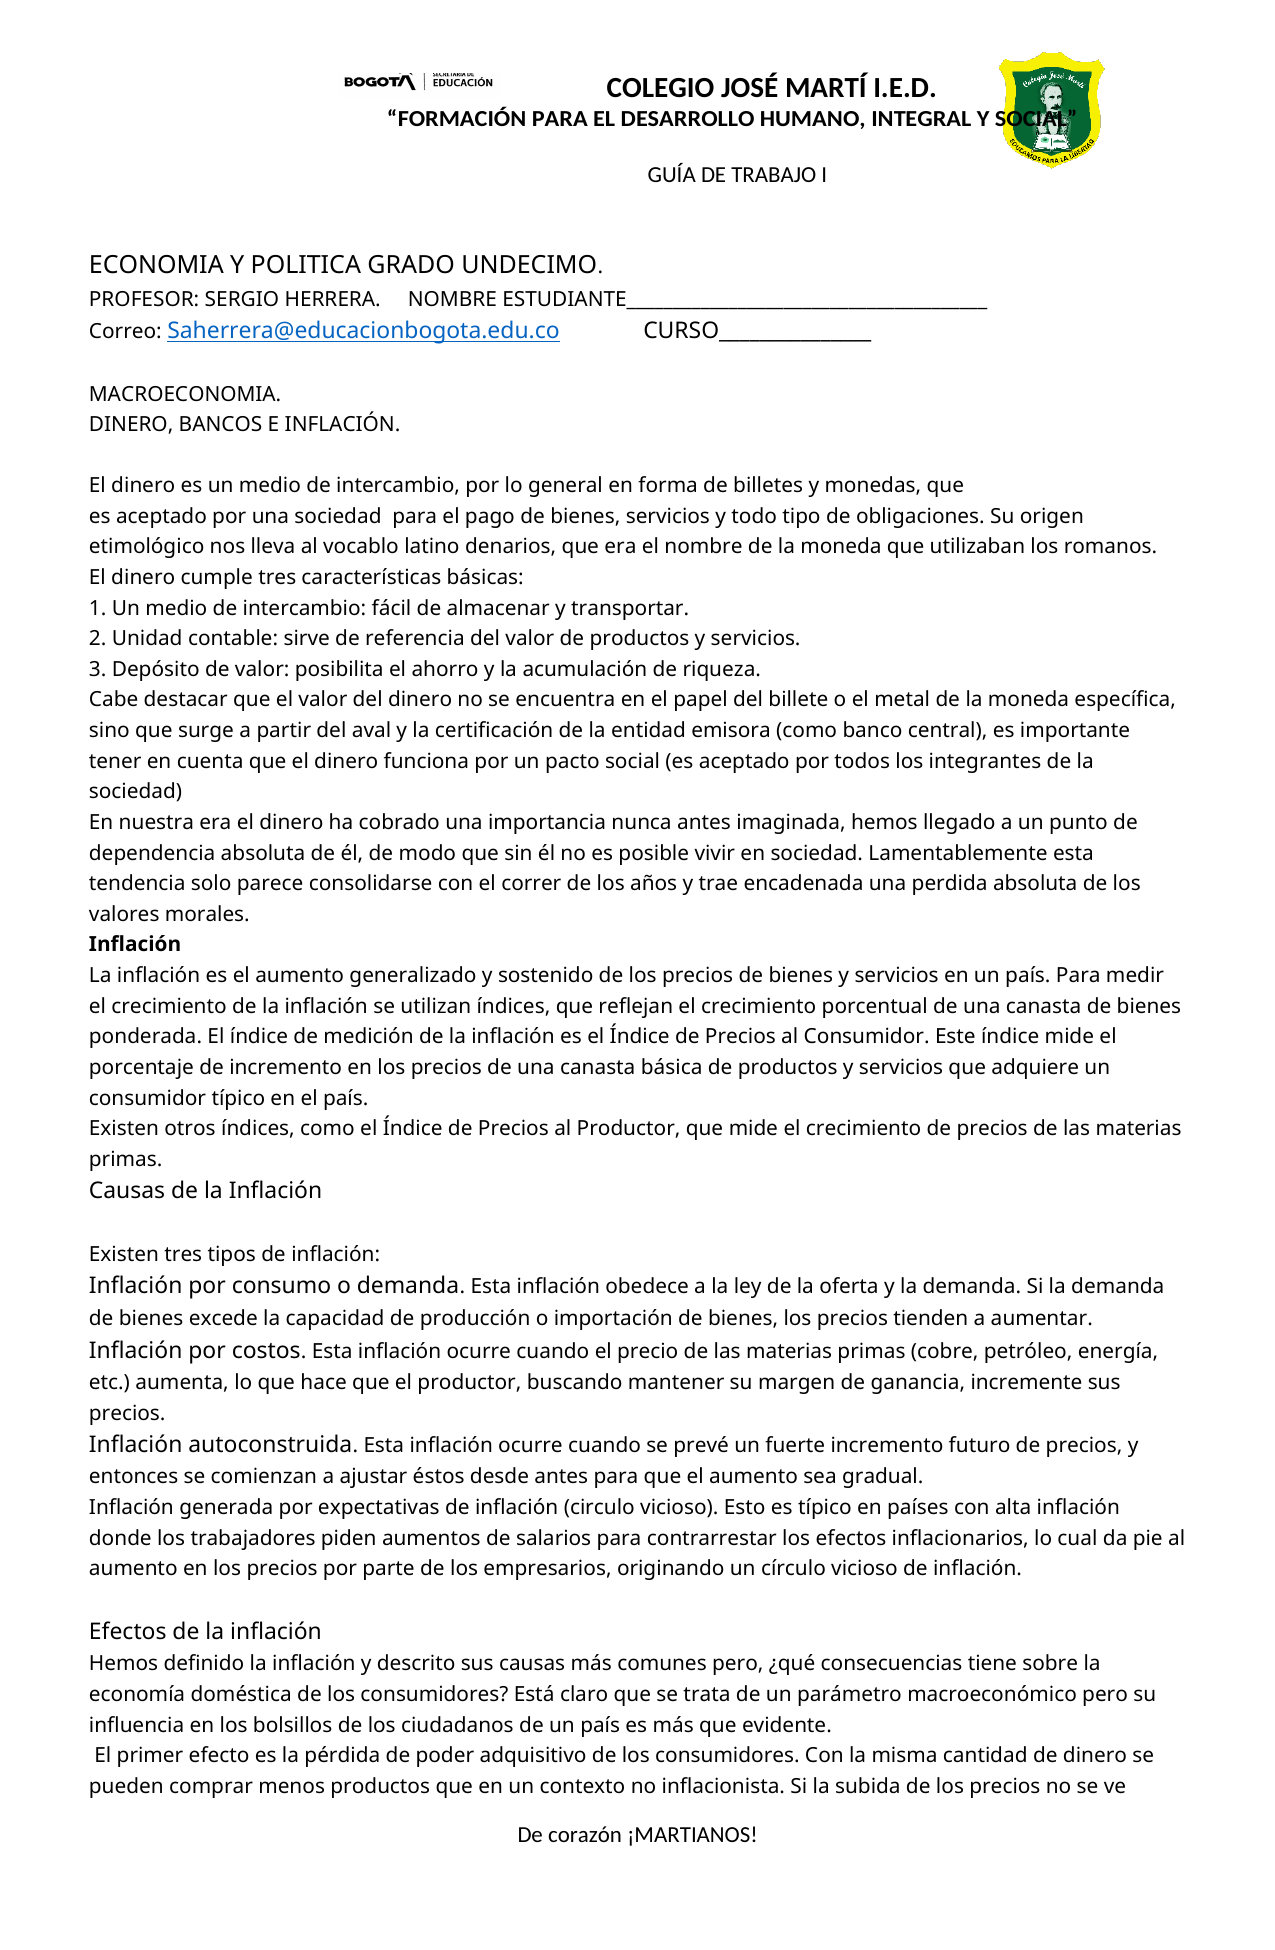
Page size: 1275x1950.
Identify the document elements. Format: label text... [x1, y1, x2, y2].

text es aceptado por una sociedad para el pago de bienes, servicios y todo tipo de obligaciones. Su origen etimológico nos lleva al vocablo latino denarios, que era el nombre de la moneda que utilizaban los romanos. [89, 501, 1186, 560]
text Cabe destacar que el valor del dinero no se encuentra en el papel del billete o el metal de la moneda específica, sino que surge a partir del aval y la certificación de la entidad emisora (como banco central), es importante tener en cuenta que el dinero funciona por un pacto social (es aceptado por todos los integrantes de la sociedad) [89, 684, 1186, 805]
text Existen tres tipos de inflación: [89, 1239, 1186, 1267]
picture [995, 47, 1107, 171]
text Inflación por costos. Esta inflación ocurre cuando el precio de las materias primas (cobre, petróleo, energía, etc.) aumenta, lo que hace que el productor, buscando mantener su margen de ganancia, incremente sus precios. [89, 1333, 1186, 1426]
picture [995, 117, 1002, 124]
text Inflación por consumo o demanda. Esta inflación obedece a la ley de la oferta y la demanda. Si la demanda de bienes excede la capacidad de producción o importación de bienes, los precios tienden a aumentar. [89, 1269, 1186, 1331]
text El dinero es un medio de intercambio, por lo general en forma de billetes y monedas, que [89, 470, 1186, 498]
text DINERO, BANCOS E INFLACIÓN. [89, 409, 1186, 438]
text Efectos de la inflación [89, 1615, 1186, 1646]
picture [337, 73, 502, 98]
text Inflación [89, 929, 1186, 958]
text 2. Unidad contable: sirve de referencia del valor de productos y servicios. [89, 623, 1186, 652]
text ECONOMIA Y POLITICA GRADO UNDECIMO. [89, 247, 1186, 281]
text PROFESOR: SERGIO HERRERA. NOMBRE ESTUDIANTE_______________________________________ [89, 284, 1186, 312]
text El dinero cumple tres características básicas: [89, 562, 1186, 590]
text Existen otros índices, como el Índice de Precios al Productor, que mide el crecimiento de precios de las materias primas. [89, 1113, 1186, 1172]
text MACROECONOMIA. [89, 379, 1186, 407]
text 1. Un medio de intercambio: fácil de almacenar y transportar. [89, 593, 1186, 621]
text Causas de la Inflación [89, 1174, 1186, 1206]
text Hemos definido la inflación y descrito sus causas más comunes pero, ¿qué consecuencias tiene sobre la economía doméstica de los consumidores? Está claro que se trata de un parámetro macroeconómico pero su influencia en los bolsillos de los ciudadanos de un país es más que evidente. [89, 1648, 1186, 1738]
text 3. Depósito de valor: posibilita el ahorro y la acumulación de riqueza. [89, 654, 1186, 682]
text En nuestra era el dinero ha cobrado una importancia nunca antes imaginada, hemos llegado a un punto de dependencia absoluta de él, de modo que sin él no es posible vivir en sociedad. Lamentablemente esta tendencia solo parece consolidarse con el correr de los años y trae encadenada una perdida absoluta de los valores morales. [89, 807, 1186, 927]
text Inflación autoconstruida. Esta inflación ocurre cuando se prevé un fuerte incremento futuro de precios, y entonces se comienzan a ajustar éstos desde antes para que el aumento sea gradual. [89, 1428, 1186, 1490]
text La inflación es el aumento generalizado y sostenido de los precios de bienes y servicios en un país. Para medir el crecimiento de la inflación se utilizan índices, que reflejan el crecimiento porcentual de una canasta de bienes ponderada. El índice de medición de la inflación es el Índice de Precios al Consumidor. Este índice mide el porcentaje de incremento en los precios de una canasta básica de productos y servicios que adquiere un consumidor típico en el país. [89, 960, 1186, 1111]
text Inflación generada por expectativas de inflación (circulo vicioso). Esto es típico en países con alta inflación donde los trabajadores piden aumentos de salarios para contrarrestar los efectos inflacionarios, lo cual da pie al aumento en los precios por parte de los empresarios, originando un círculo vicioso de inflación. [89, 1492, 1186, 1582]
text Correo: Saherrera@educacionbogota.edu.co CURSO_______________ [89, 314, 1186, 346]
